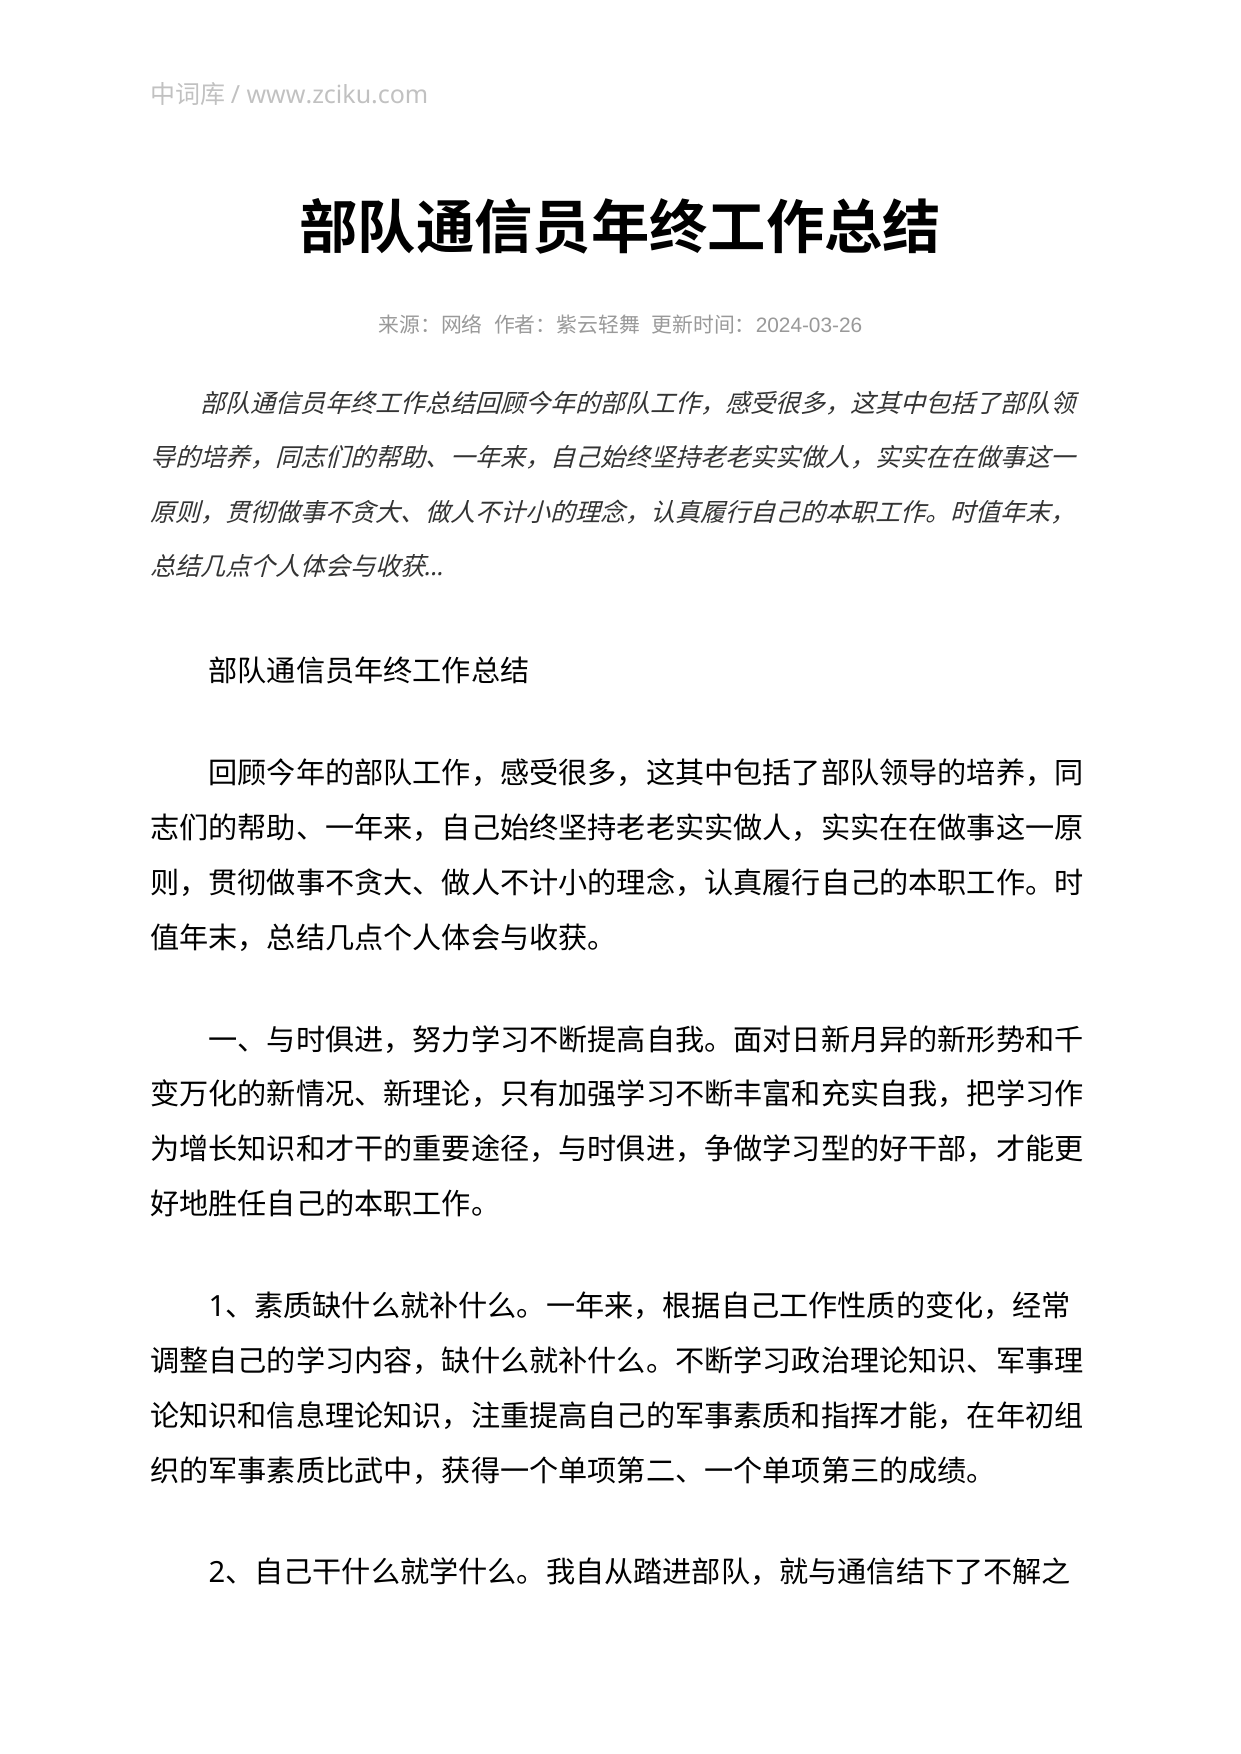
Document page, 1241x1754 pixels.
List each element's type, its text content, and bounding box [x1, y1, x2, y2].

subtitle 部队通信员年终工作总结 [150, 181, 1090, 266]
text 来源：网络 作者：紫云轻舞 更新时间：2024-03-26 [150, 313, 1090, 337]
text 部队通信员年终工作总结 [150, 648, 1090, 690]
text 1、素质缺什么就补什么。一年来，根据自己工作性质的变化，经常调整自己的学习内容，缺什么就补什么。不断学习政治理论知识、军事理论知识和信息理论知识，注重提高自己的军事素质和指挥才能，在年初组织的军事素质比武中，获得一个单项第二、一个单项第三的成绩。 [150, 1282, 1090, 1489]
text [150, 1549, 1090, 1591]
text 回顾今年的部队工作，感受很多，这其中包括了部队领导的培养，同志们的帮助、一年来，自己始终坚持老老实实做人，实实在在做事这一原则，贯彻做事不贪大、做人不计小的理念，认真履行自己的本职工作。时值年末，总结几点个人体会与收获。 [150, 749, 1090, 957]
text 部队通信员年终工作总结回顾今年的部队工作，感受很多，这其中包括了部队领导的培养，同志们的帮助、一年来，自己始终坚持老老实实做人，实实在在做事这一原则，贯彻做事不贪大、做人不计小的理念，认真履行自己的本职工作。时值年末，总结几点个人体会与收获... [150, 383, 1090, 583]
text 一、与时俱进，努力学习不断提高自我。面对日新月异的新形势和千变万化的新情况、新理论，只有加强学习不断丰富和充实自我，把学习作为增长知识和才干的重要途径，与时俱进，争做学习型的好干部，才能更好地胜任自己的本职工作。 [150, 1016, 1090, 1223]
